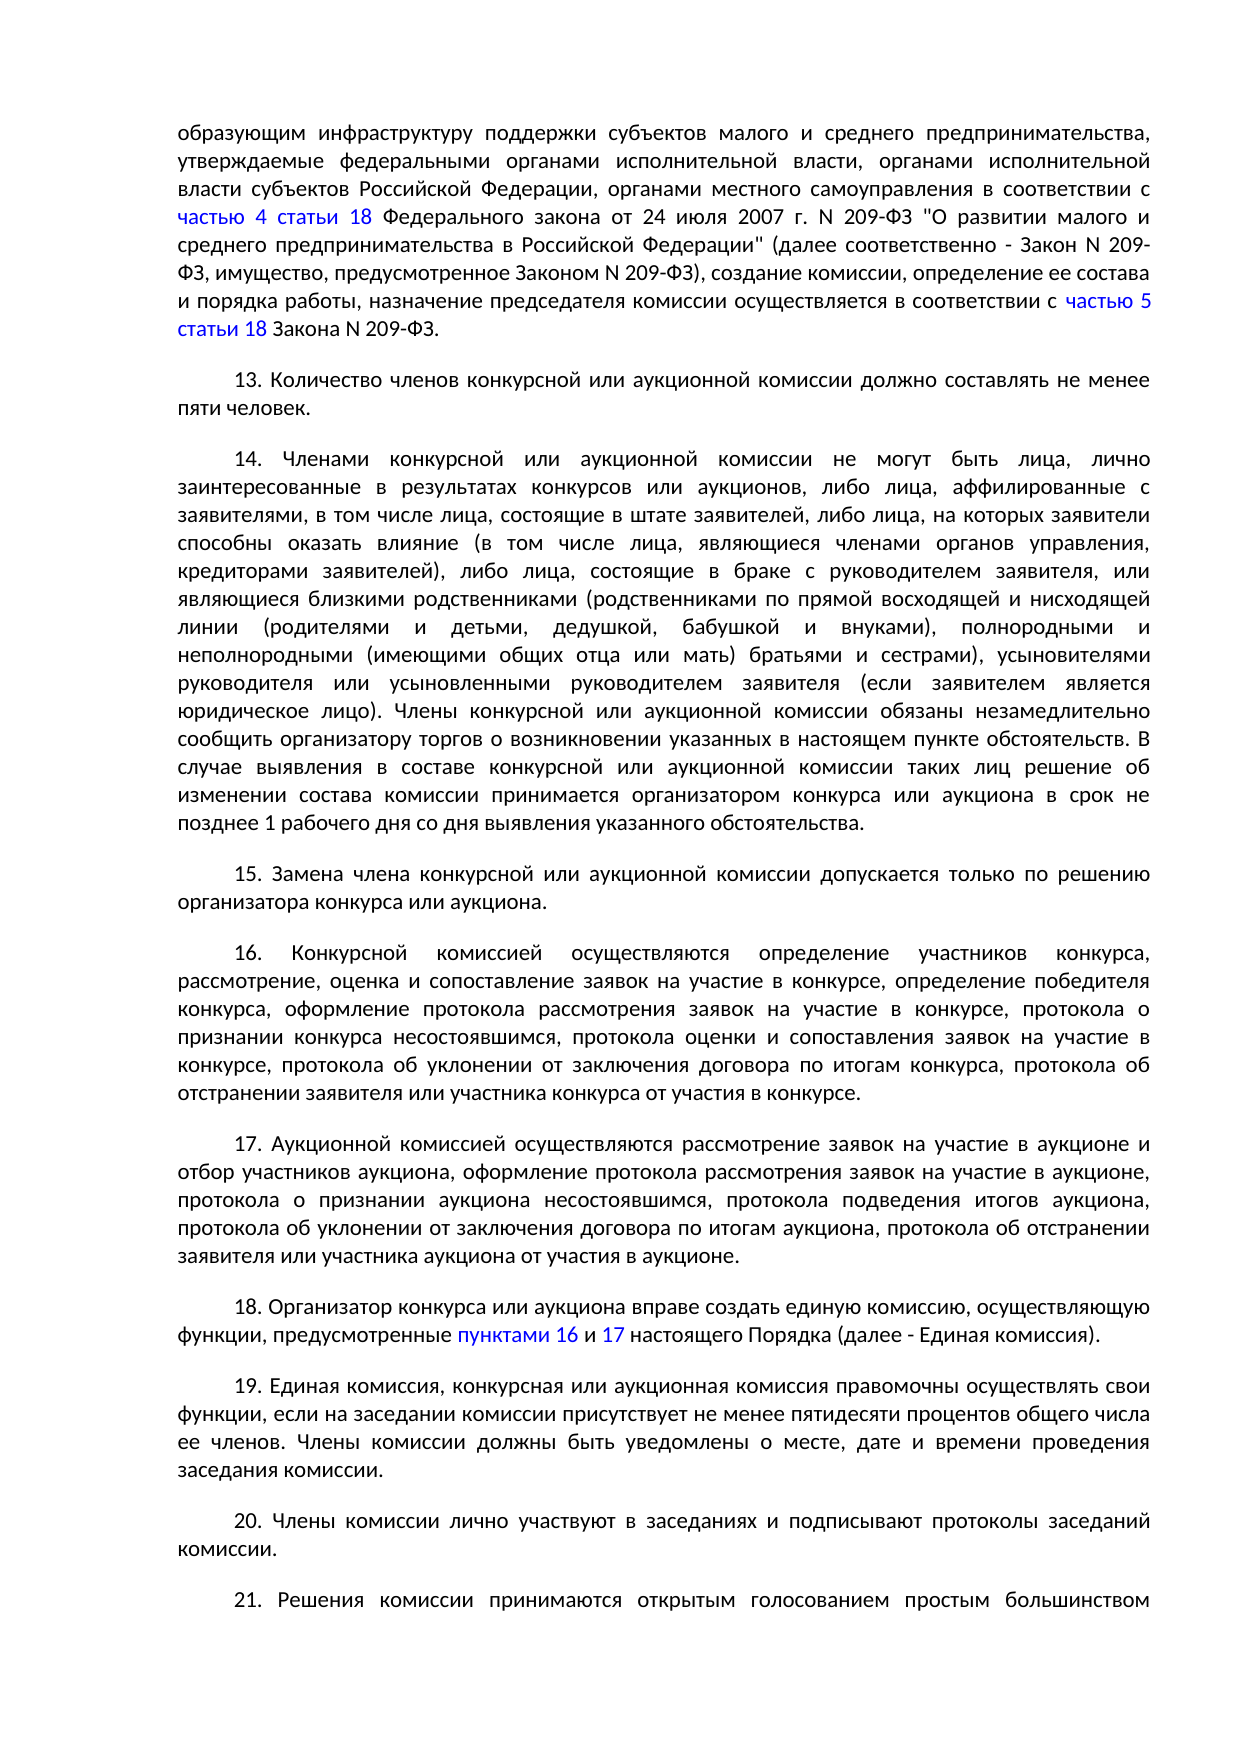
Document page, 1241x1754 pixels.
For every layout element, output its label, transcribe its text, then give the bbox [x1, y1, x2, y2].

text 19. Единая комиссия, конкурсная или аукционная комиссия правомочны осуществлять свои функции, если на заседании комиссии присутствует не менее пятидесяти процентов общего числа ее членов. Члены комиссии должны быть уведомлены о месте, дате и времени проведения заседания комиссии. [177, 1371, 1152, 1483]
text 20. Члены комиссии лично участвуют в заседаниях и подписывают протоколы заседаний комиссии. [177, 1506, 1152, 1562]
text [177, 1585, 1152, 1613]
text 18. Организатор конкурса или аукциона вправе создать единую комиссию, осуществляющую функции, предусмотренные пунктами 16 и 17 настоящего Порядка (далее - Единая комиссия). [177, 1292, 1152, 1348]
text 15. Замена члена конкурсной или аукционной комиссии допускается только по решению организатора конкурса или аукциона. [177, 859, 1152, 915]
text 14. Членами конкурсной или аукционной комиссии не могут быть лица, лично заинтересованные в результатах конкурсов или аукционов, либо лица, аффилированные с заявителями, в том числе лица, состоящие в штате заявителей, либо лица, на которых заявители способны оказать влияние (в том числе лица, являющиеся членами органов управления, кредиторами заявителей), либо лица, состоящие в браке с руководителем заявителя, или являющиеся близкими родственниками (родственниками по прямой восходящей и нисходящей линии (родителями и детьми, дедушкой, бабушкой и внуками), полнородными и неполнородными (имеющими общих отца или мать) братьями и сестрами), усыновителями руководителя или усыновленными руководителем заявителя (если заявителем является юридическое лицо). Члены конкурсной или аукционной комиссии обязаны незамедлительно сообщить организатору торгов о возникновении указанных в настоящем пункте обстоятельств. В случае выявления в составе конкурсной или аукционной комиссии таких лиц решение об изменении состава комиссии принимается организатором конкурса или аукциона в срок не позднее 1 рабочего дня со дня выявления указанного обстоятельства. [177, 444, 1152, 836]
text 13. Количество членов конкурсной или аукционной комиссии должно составлять не менее пяти человек. [177, 365, 1152, 421]
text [177, 118, 1152, 342]
text 17. Аукционной комиссией осуществляются рассмотрение заявок на участие в аукционе и отбор участников аукциона, оформление протокола рассмотрения заявок на участие в аукционе, протокола о признании аукциона несостоявшимся, протокола подведения итогов аукциона, протокола об уклонении от заключения договора по итогам аукциона, протокола об отстранении заявителя или участника аукциона от участия в аукционе. [177, 1129, 1152, 1269]
text 16. Конкурсной комиссией осуществляются определение участников конкурса, рассмотрение, оценка и сопоставление заявок на участие в конкурсе, определение победителя конкурса, оформление протокола рассмотрения заявок на участие в конкурсе, протокола о признании конкурса несостоявшимся, протокола оценки и сопоставления заявок на участие в конкурсе, протокола об уклонении от заключения договора по итогам конкурса, протокола об отстранении заявителя или участника конкурса от участия в конкурсе. [177, 938, 1152, 1106]
